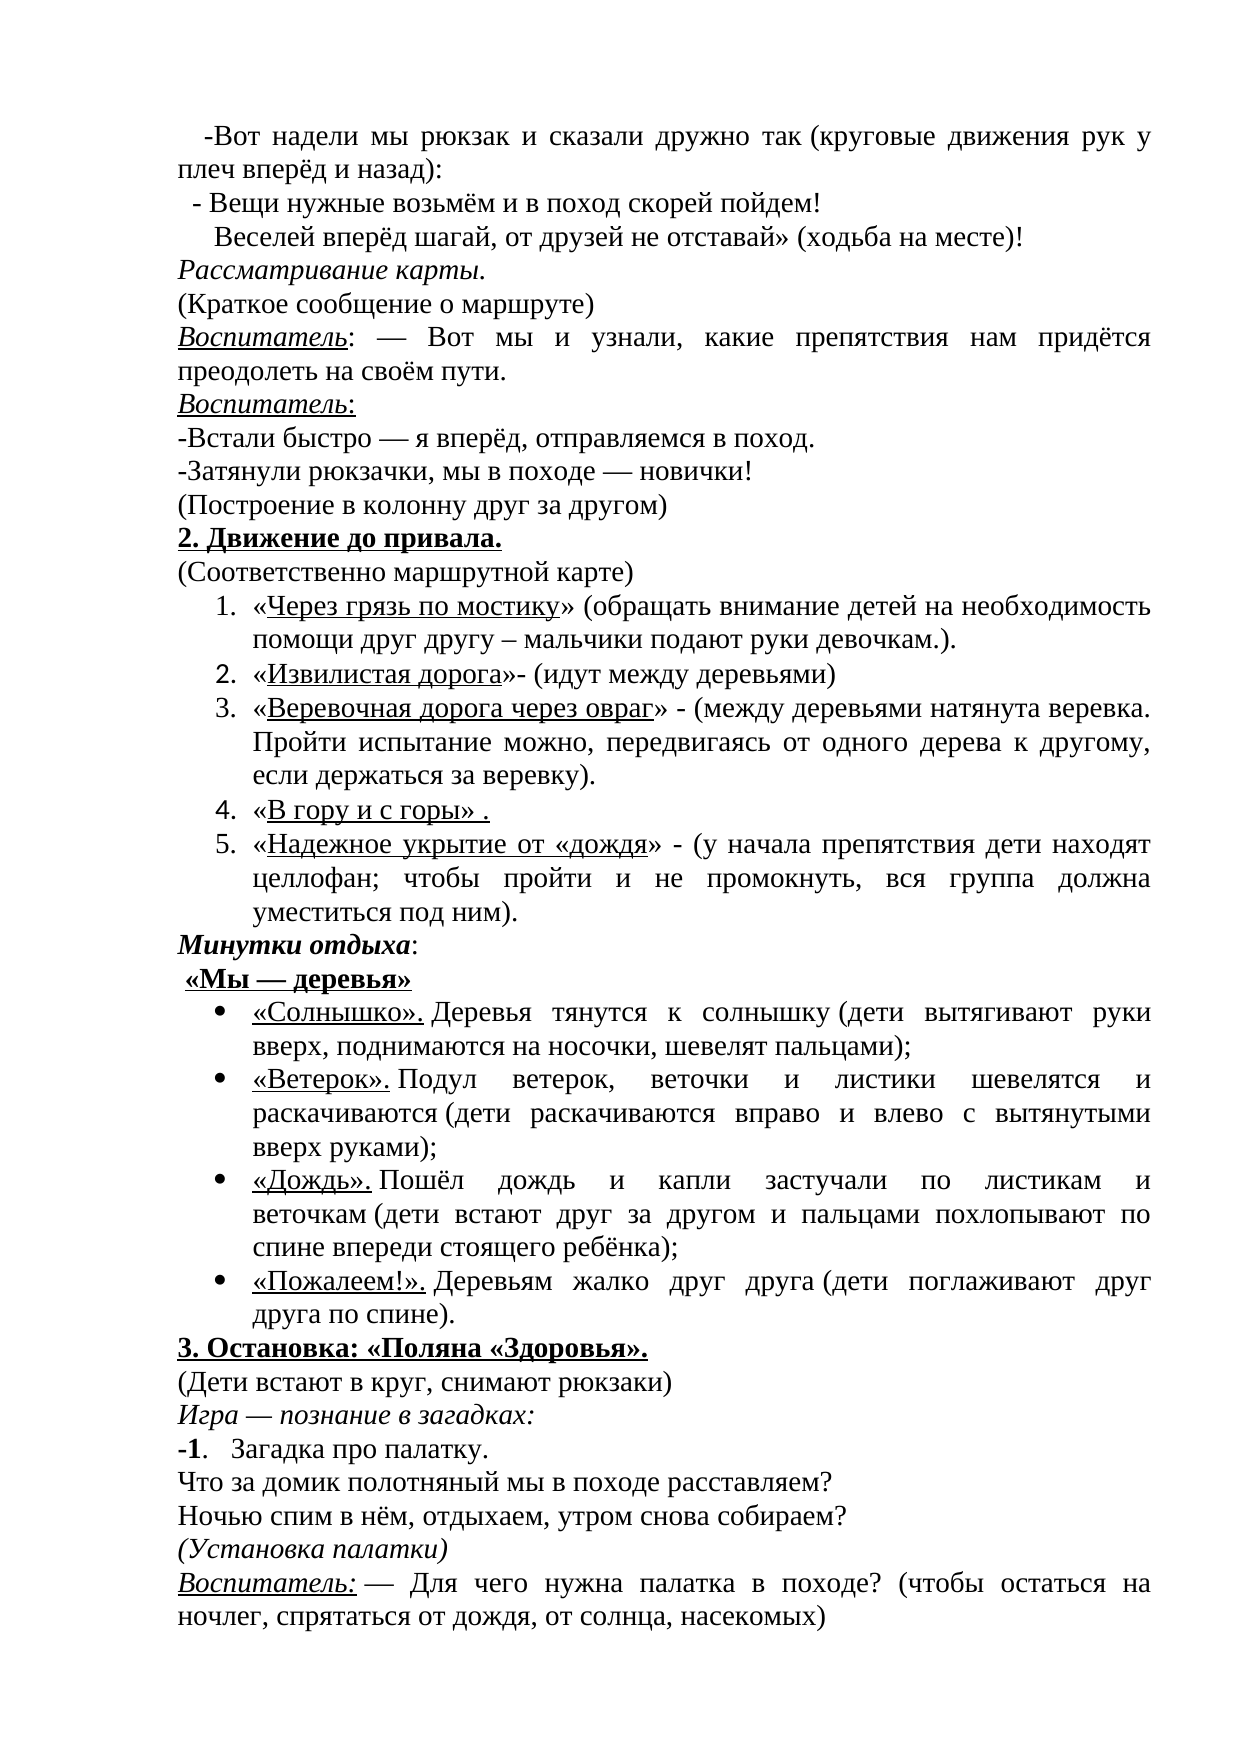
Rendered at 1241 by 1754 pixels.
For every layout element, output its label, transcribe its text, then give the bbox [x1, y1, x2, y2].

text - Вещи нужные возьмём и в поход скорей пойдем! [177, 185, 1152, 219]
list «Извилистая дорога»- (идут между деревьями) [215, 655, 1152, 690]
text Воспитатель: — Вот мы и узнали, какие препятствия нам придётся преодолеть на своём пути. [177, 319, 1152, 386]
text Игра — познание в загадках: [177, 1397, 1152, 1431]
text -Встали быстро — я вперёд, отправляемся в поход. [177, 420, 1152, 453]
list «Ветерок». Подул ветерок, веточки и листики шевелятся и раскачиваются (дети раскачиваются вправо и влево с вытянутыми вверх руками); [215, 1062, 1152, 1162]
text Воспитатель: — Для чего нужна палатка в походе? (чтобы остаться на ночлег, спрятаться от дождя, от солнца, насекомых) [177, 1565, 1152, 1632]
text -1. Загадка про палатку. [177, 1431, 1152, 1464]
list «Дождь». Пошёл дождь и капли застучали по листикам и веточкам (дети встают друг за другом и пальцами похлопывают по спине впереди стоящего ребёнка); [215, 1162, 1152, 1263]
text Что за домик полотняный мы в походе расставляем? [177, 1464, 1152, 1498]
text Воспитатель: [177, 386, 1152, 420]
list «Веревочная дорога через овраг» - (между деревьями натянута веревка. Пройти испытание можно, передвигаясь от одного дерева к другому, если держаться за веревку). [215, 690, 1152, 791]
text (Дети встают в круг, снимают рюкзаки) [177, 1364, 1152, 1397]
text -Вот надели мы рюкзак и сказали дружно так (круговые движения рук у плеч вперёд и назад): [177, 118, 1152, 185]
list «Надежное укрытие от «дождя» - (у начала препятствия дети находят целлофан; чтобы пройти и не промокнуть, вся группа должна уместиться под ним). [215, 827, 1152, 927]
text 2. Движение до привала. [177, 521, 1152, 554]
text (Установка палатки) [177, 1531, 1152, 1565]
list «Солнышко». Деревья тянутся к солнышку (дети вытягивают руки вверх, поднимаются на носочки, шевелят пальцами); [215, 994, 1152, 1062]
text Рассматривание карты. [177, 252, 1152, 286]
list «В гору и с горы» . [215, 791, 1152, 827]
text -Затянули рюкзачки, мы в походе — новички! [177, 453, 1152, 487]
text Веселей вперёд шагай, от друзей не отставай» (ходьба на месте)! [177, 219, 1152, 252]
text «Мы — деревья» [177, 961, 1152, 994]
text (Соответственно маршрутной карте) [177, 554, 1152, 588]
list «Пожалеем!». Деревьям жалко друг друга (дети поглаживают друг друга по спине). [215, 1263, 1152, 1330]
list «Через грязь по мостику» (обращать внимание детей на необходимость помощи друг другу – мальчики подают руки девочкам.). [215, 588, 1152, 655]
text Ночью спим в нём, отдыхаем, утром снова собираем? [177, 1498, 1152, 1531]
text Минутки отдыха: [177, 927, 1152, 961]
text (Краткое сообщение о маршруте) [177, 286, 1152, 319]
text (Построение в колонну друг за другом) [177, 487, 1152, 521]
text 3. Остановка: «Поляна «Здоровья». [177, 1330, 1152, 1364]
